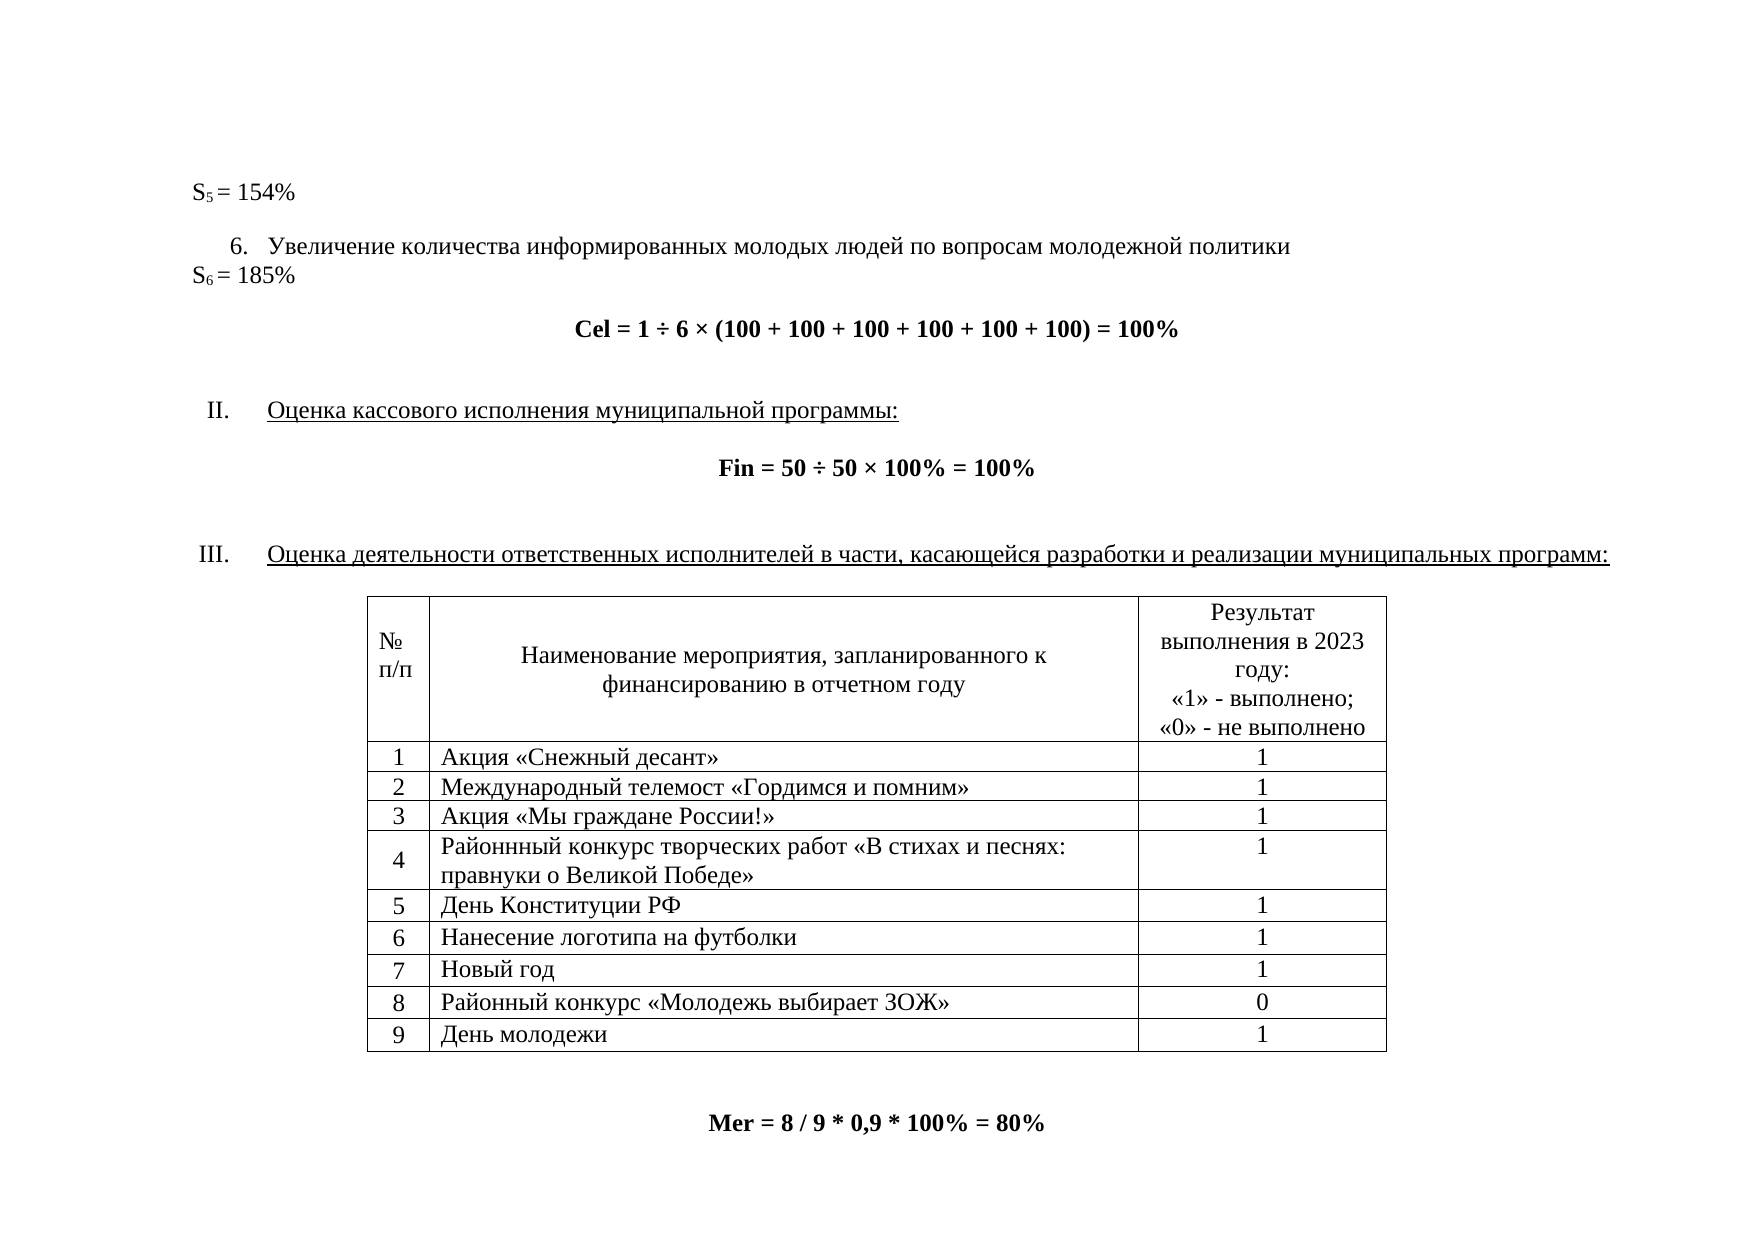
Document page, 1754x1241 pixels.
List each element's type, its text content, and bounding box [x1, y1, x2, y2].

table_cell Акция «Мы граждане России!» [430, 801, 1138, 830]
table_cell 1 [1139, 955, 1386, 986]
table_cell 9 [368, 1019, 429, 1051]
text Fin = 50 ÷ 50 × 100% = 100% [118, 453, 1636, 482]
table_cell 1 [1139, 772, 1386, 800]
text S5 = 154% [118, 177, 1636, 206]
table_cell День молодежи [430, 1019, 1138, 1051]
table_cell 1 [1139, 742, 1386, 771]
table_cell 1 [1139, 922, 1386, 953]
table_cell Районнный конкурс творческих работ «В стихах и песнях: правнуки о Великой Победе» [430, 831, 1138, 889]
table_cell День Конституции РФ [430, 890, 1138, 921]
table_cell Новый год [430, 955, 1138, 986]
table_header № п/п [368, 597, 429, 741]
table_cell 1 [1139, 890, 1386, 921]
table_cell 1 [1139, 801, 1386, 830]
table_cell 2 [368, 772, 429, 800]
list Оценка деятельности ответственных исполнителей в части, касающейся разработки и реализации муниципальных программ: [229, 539, 1636, 568]
table_cell 1 [1139, 1019, 1386, 1051]
table_cell 5 [368, 890, 429, 921]
table_cell Районный конкурс «Молодежь выбирает ЗОЖ» [430, 987, 1138, 1018]
table_cell Акция «Снежный десант» [430, 742, 1138, 771]
list Оценка кассового исполнения муниципальной программы: [229, 396, 1636, 424]
text Mer = 8 / 9 * 0,9 * 100% = 80% [118, 1108, 1636, 1137]
table_cell 7 [368, 955, 429, 986]
table_cell Международный телемост «Гордимся и помним» [430, 772, 1138, 800]
table_cell 4 [368, 831, 429, 889]
table_cell 3 [368, 801, 429, 830]
table_cell 0 [1139, 987, 1386, 1018]
table_cell 1 [1139, 831, 1386, 889]
text S6 = 185% [118, 260, 1636, 288]
table_cell 1 [368, 742, 429, 771]
table_cell 6 [368, 922, 429, 953]
text Cel = 1 ÷ 6 × (100 + 100 + 100 + 100 + 100 + 100) = 100% [118, 314, 1636, 342]
table_header Наименование мероприятия, запланированного к финансированию в отчетном году [430, 597, 1138, 741]
table_cell 8 [368, 987, 429, 1018]
list Увеличение количества информированных молодых людей по вопросам молодежной политики [229, 231, 1636, 260]
table_cell Нанесение логотипа на футболки [430, 922, 1138, 953]
table_header Результат выполнения в 2023 году: «1» - выполнено; «0» - не выполнено [1139, 597, 1386, 741]
